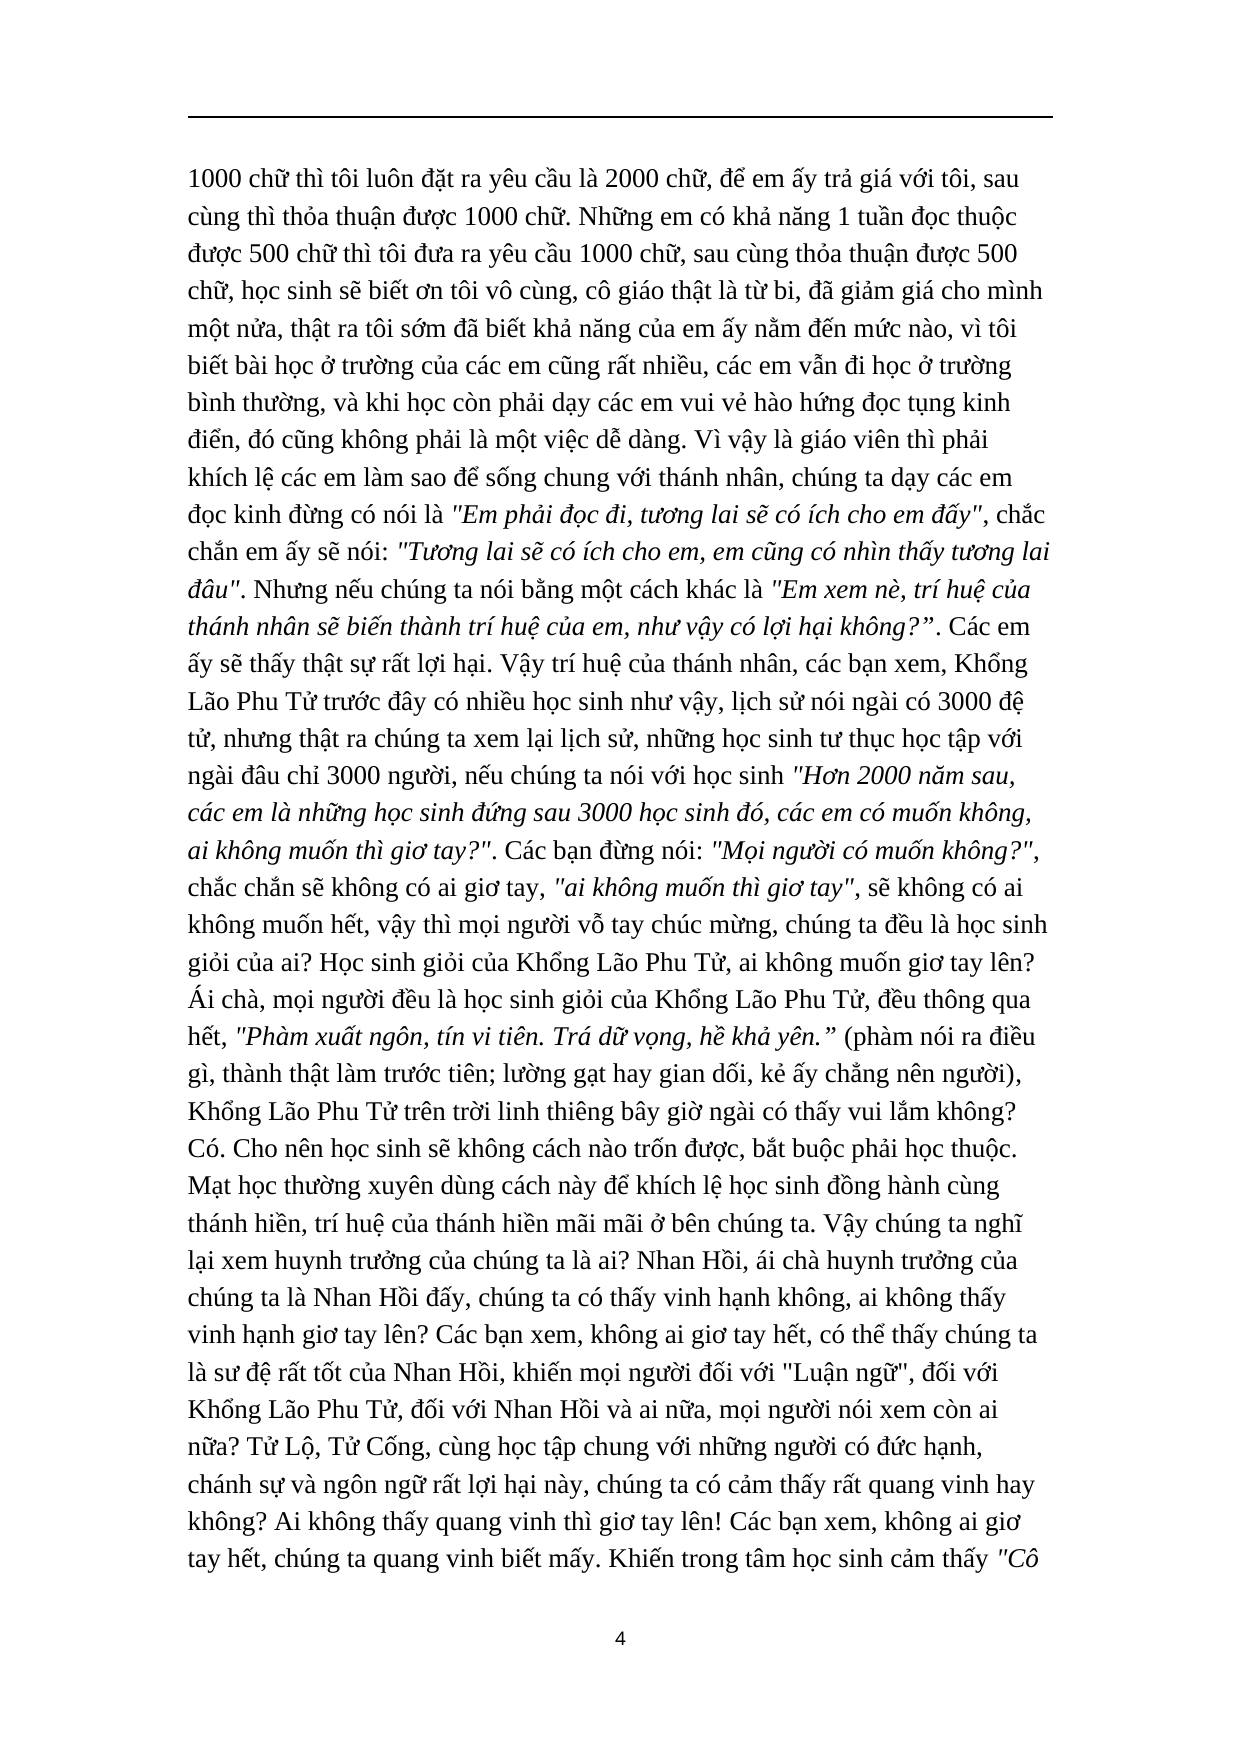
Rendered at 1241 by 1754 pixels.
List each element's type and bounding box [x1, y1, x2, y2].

text [187, 162, 1053, 1574]
